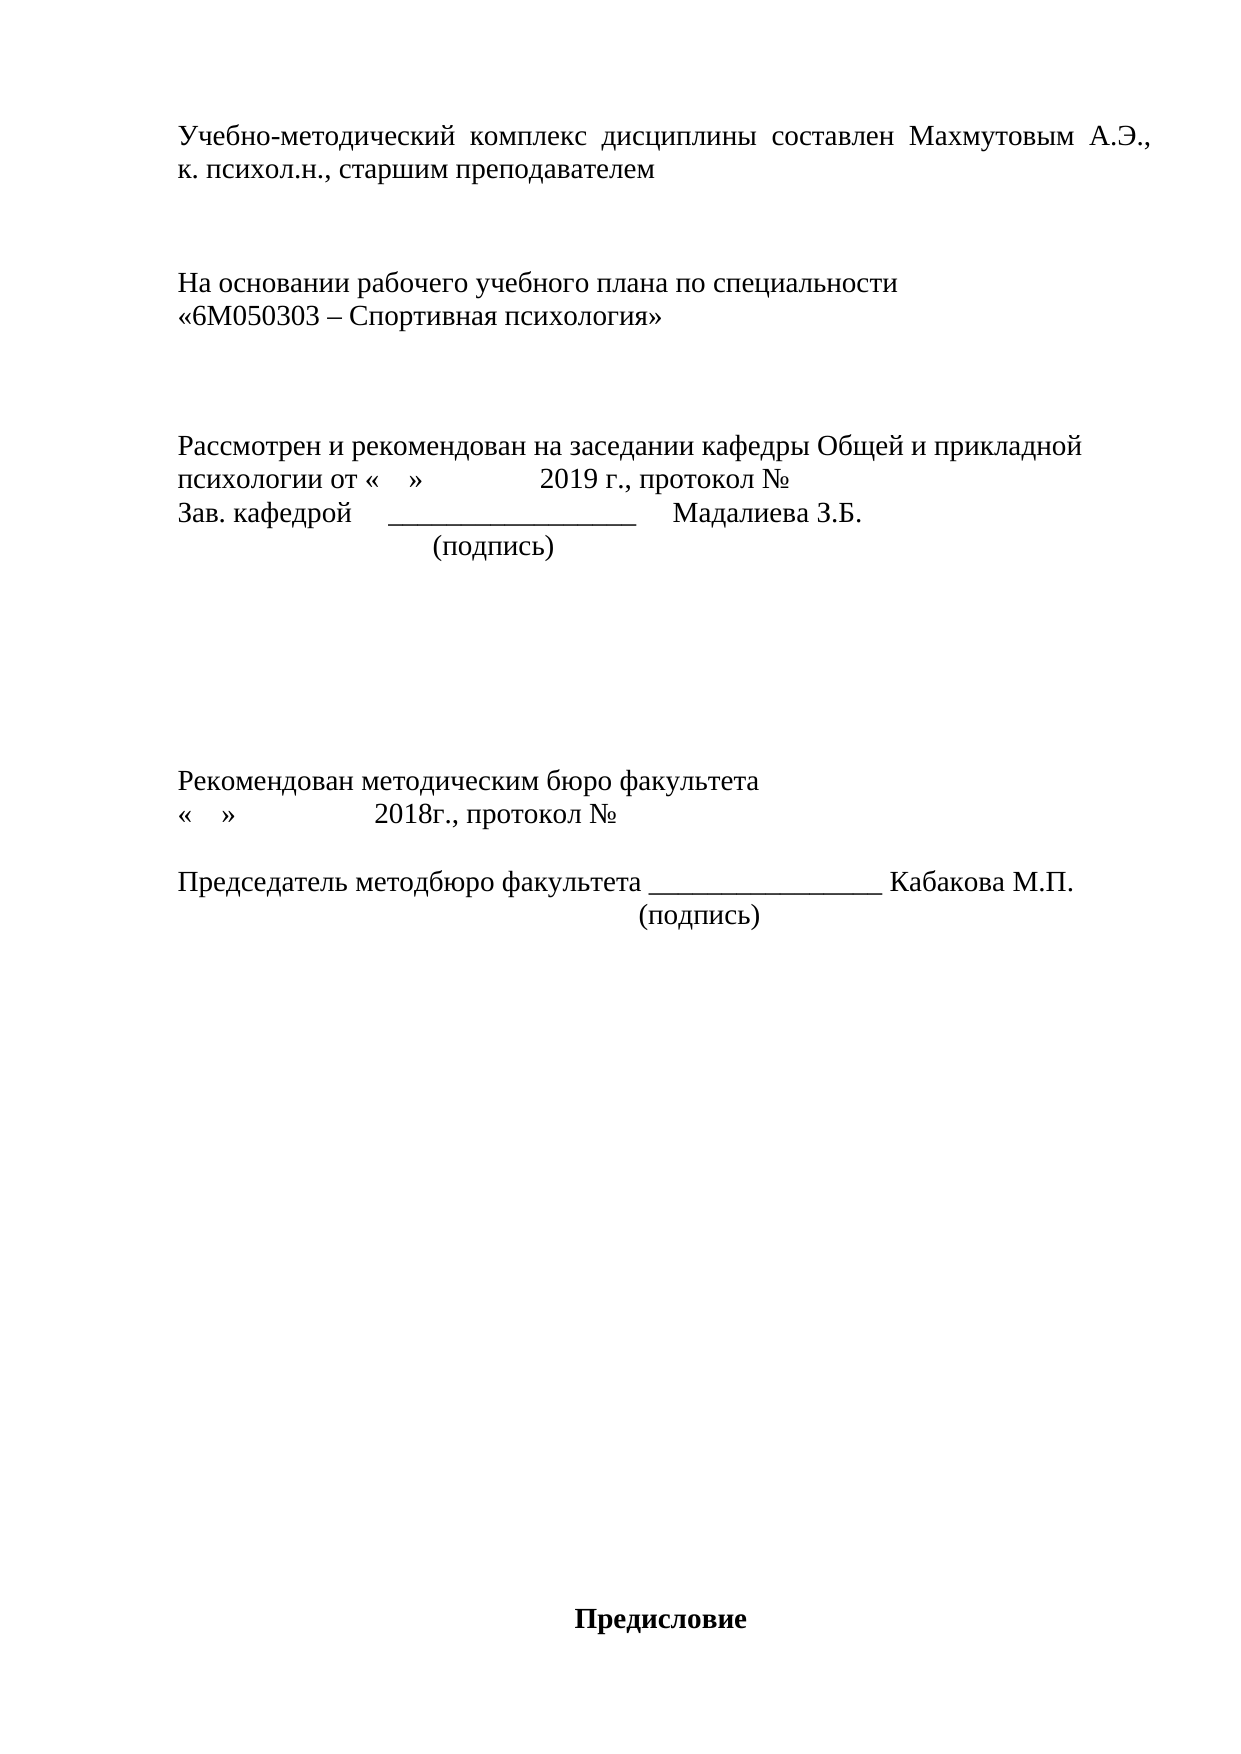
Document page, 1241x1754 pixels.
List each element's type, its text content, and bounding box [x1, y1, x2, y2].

text На основании рабочего учебного плана по специальности [177, 265, 1152, 298]
text (подпись) [177, 528, 1152, 562]
text « » 2018г., протокол № [177, 797, 1152, 830]
text Рекомендован методическим бюро факультета [177, 763, 1152, 797]
text Председатель методбюро факультета ________________ Кабакова М.П. (подпись) [177, 864, 1152, 931]
text Предисловие [177, 1602, 1152, 1635]
text Рассмотрен и рекомендован на заседании кафедры Общей и прикладной психологии от « » 2019 г., протокол № [177, 428, 1152, 495]
text «6М050303 – Спортивная психология» [177, 298, 1152, 332]
text Зав. кафедрой _________________ Мадалиева З.Б. [177, 495, 1152, 528]
text Учебно-методический комплекс дисциплины составлен Махмутовым А.Э., к. психол.н., старшим преподавателем [177, 118, 1152, 185]
